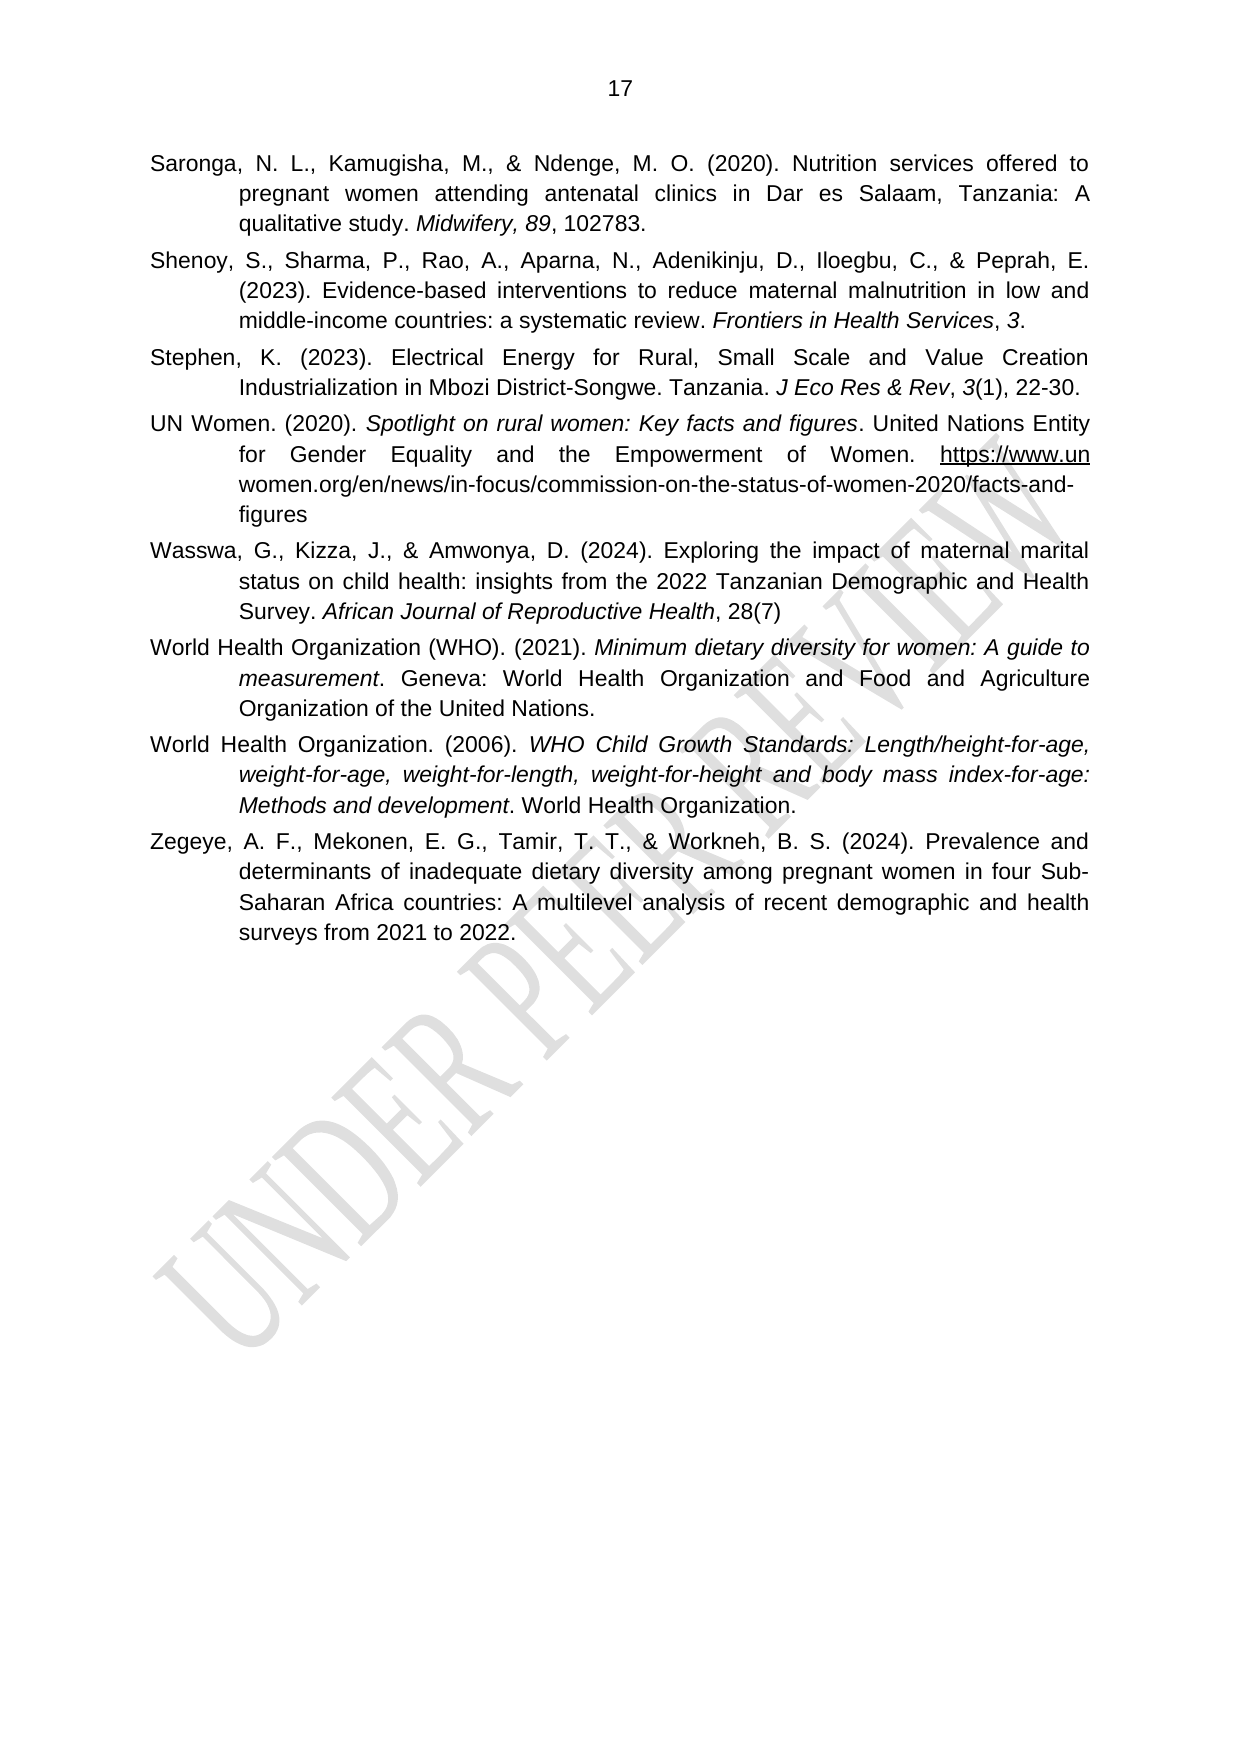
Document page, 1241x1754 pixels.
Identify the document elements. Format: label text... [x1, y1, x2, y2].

text Zegeye, A. F., Mekonen, E. G., Tamir, T. T., & Workneh, B. S. (2024). Prevalence and determinants of inadequate dietary diversity among pregnant women in four Sub-Saharan Africa countries: A multilevel analysis of recent demographic and health surveys from 2021 to 2022. [150, 828, 1090, 945]
text World Health Organization. (2006). WHO Child Growth Standards: Length/height-for-age, weight-for-age, weight-for-length, weight-for-height and body mass index-for-age: Methods and development. World Health Organization. [150, 731, 1090, 818]
text Shenoy, S., Sharma, P., Rao, A., Aparna, N., Adenikinju, D., Iloegbu, C., & Peprah, E. (2023). Evidence-based interventions to reduce maternal malnutrition in low and middle-income countries: a systematic review. Frontiers in Health Services, 3. [150, 247, 1090, 334]
text UN Women. (2020). Spotlight on rural women: Key facts and figures. United Nations Entity for Gender Equality and the Empowerment of Women. https://www.un women.org/en/news/in-focus/commission-on-the-status-of-women-2020/facts-and-figures [150, 410, 1090, 527]
text World Health Organization (WHO). (2021). Minimum dietary diversity for women: A guide to measurement. Geneva: World Health Organization and Food and Agriculture Organization of the United Nations. [150, 634, 1090, 721]
text Stephen, K. (2023). Electrical Energy for Rural, Small Scale and Value Creation Industrialization in Mbozi District-Songwe. Tanzania. J Eco Res & Rev, 3(1), 22-30. [150, 344, 1090, 400]
text Wasswa, G., Kizza, J., & Amwonya, D. (2024). Exploring the impact of maternal marital status on child health: insights from the 2022 Tanzanian Demographic and Health Survey. African Journal of Reproductive Health, 28(7) [150, 537, 1090, 624]
text Saronga, N. L., Kamugisha, M., & Ndenge, M. O. (2020). Nutrition services offered to pregnant women attending antenatal clinics in Dar es Salaam, Tanzania: A qualitative study. Midwifery, 89, 102783. [150, 150, 1090, 237]
